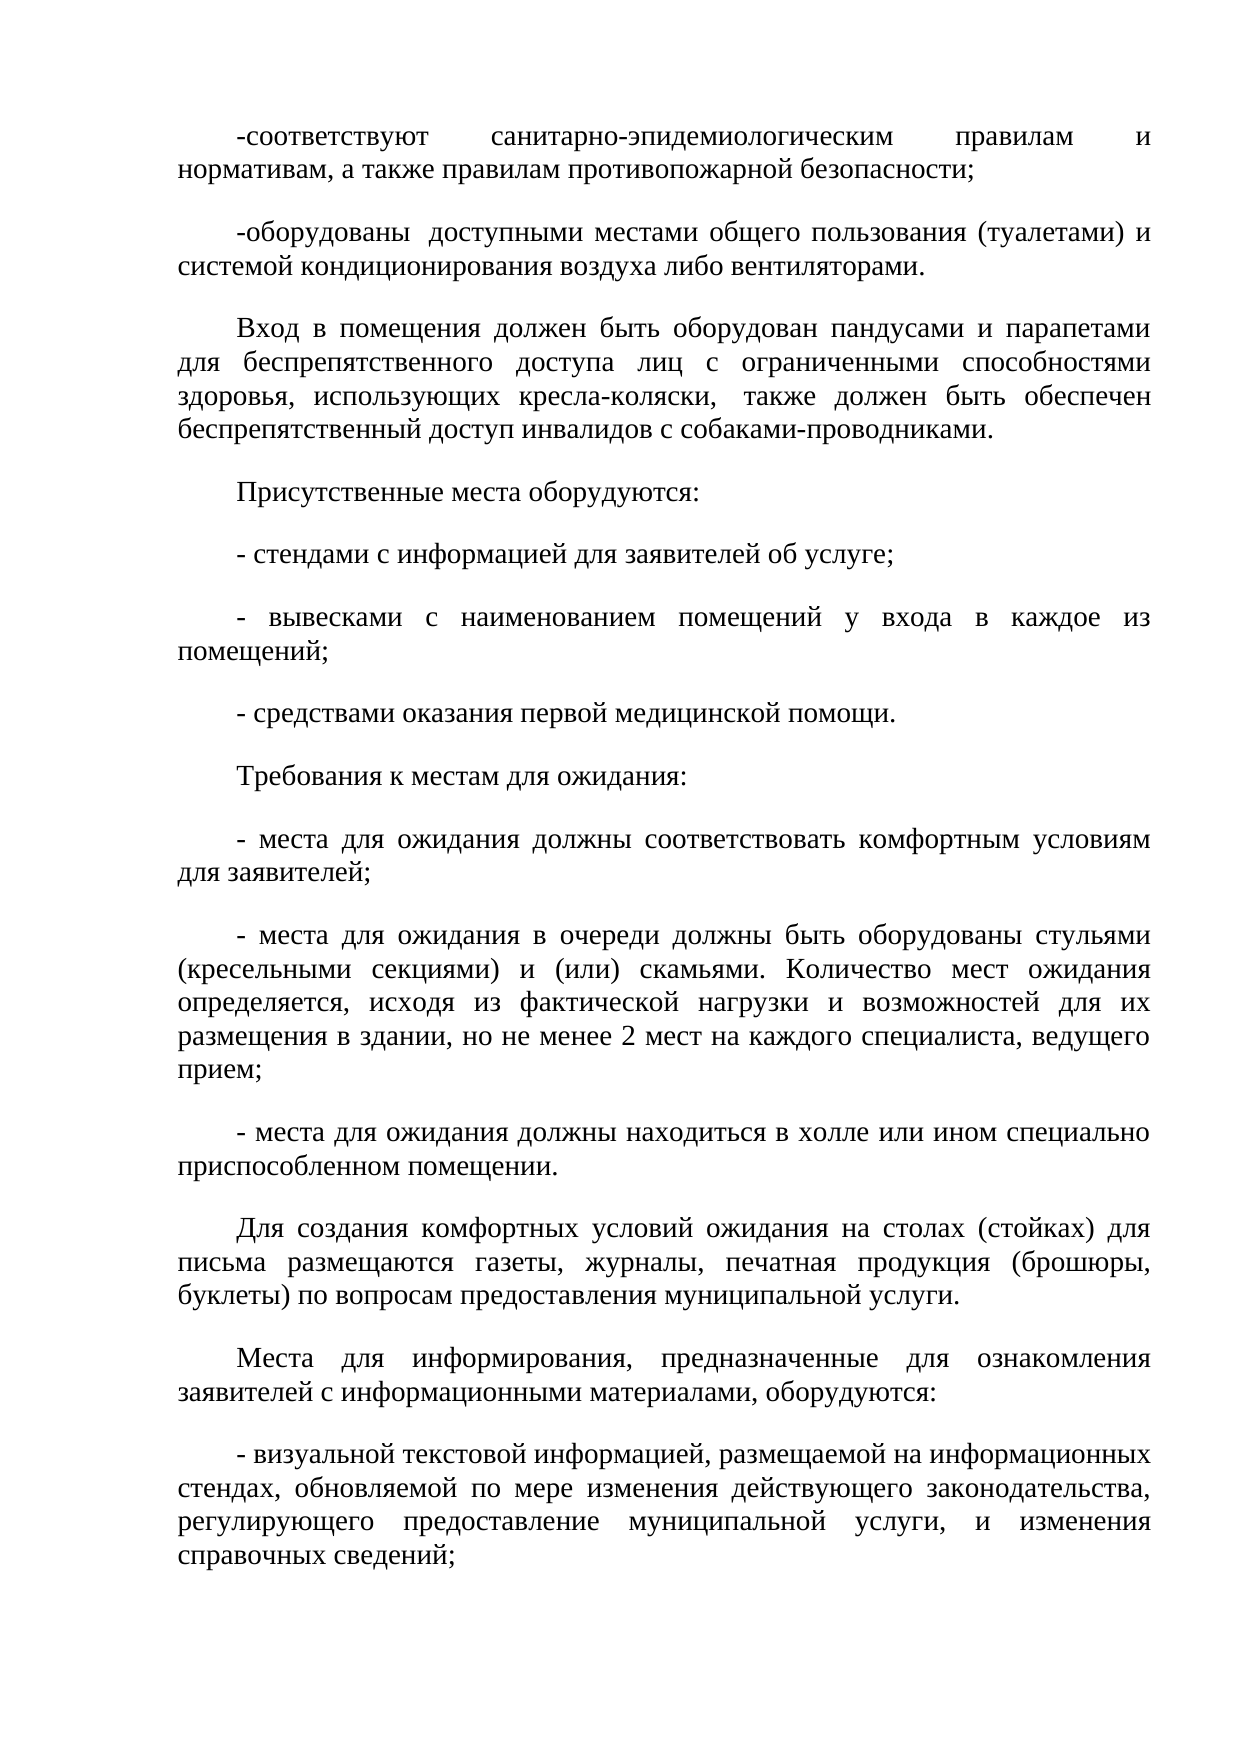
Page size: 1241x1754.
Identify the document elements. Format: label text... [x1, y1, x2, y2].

text - визуальной текстовой информацией, размещаемой на информационных стендах, обновляемой по мере изменения действующего законодательства, регулирующего предоставление муниципальной услуги, и изменения справочных сведений; [177, 1436, 1152, 1571]
text - места для ожидания должны соответствовать комфортным условиям для заявителей; [177, 821, 1152, 888]
text - места для ожидания должны находиться в холле или ином специально приспособленном помещении. [177, 1114, 1152, 1181]
text Требования к местам для ожидания: [177, 758, 1152, 792]
text Присутственные места оборудуются: [177, 474, 1152, 507]
text -соответствуют санитарно-эпидемиологическим правилам и нормативам, а также правилам противопожарной безопасности; [177, 118, 1152, 185]
text -оборудованы доступными местами общего пользования (туалетами) и системой кондиционирования воздуха либо вентиляторами. [177, 214, 1152, 281]
text Места для информирования, предназначенные для ознакомления заявителей с информационными материалами, оборудуются: [177, 1340, 1152, 1407]
text - места для ожидания в очереди должны быть оборудованы стульями (кресельными секциями) и (или) скамьями. Количество мест ожидания определяется, исходя из фактической нагрузки и возможностей для их размещения в здании, но не менее 2 мест на каждого специалиста, ведущего прием; [177, 917, 1152, 1085]
text - стендами с информацией для заявителей об услуге; [177, 537, 1152, 570]
text Вход в помещения должен быть оборудован пандусами и парапетами для беспрепятственного доступа лиц с ограниченными способностями здоровья, использующих кресла-коляски, также должен быть обеспечен беспрепятственный доступ инвалидов с собаками-проводниками. [177, 311, 1152, 445]
text - средствами оказания первой медицинской помощи. [177, 696, 1152, 729]
text - вывесками с наименованием помещений у входа в каждое из помещений; [177, 599, 1152, 666]
text Для создания комфортных условий ожидания на столах (стойках) для письма размещаются газеты, журналы, печатная продукция (брошюры, буклеты) по вопросам предоставления муниципальной услуги. [177, 1210, 1152, 1311]
